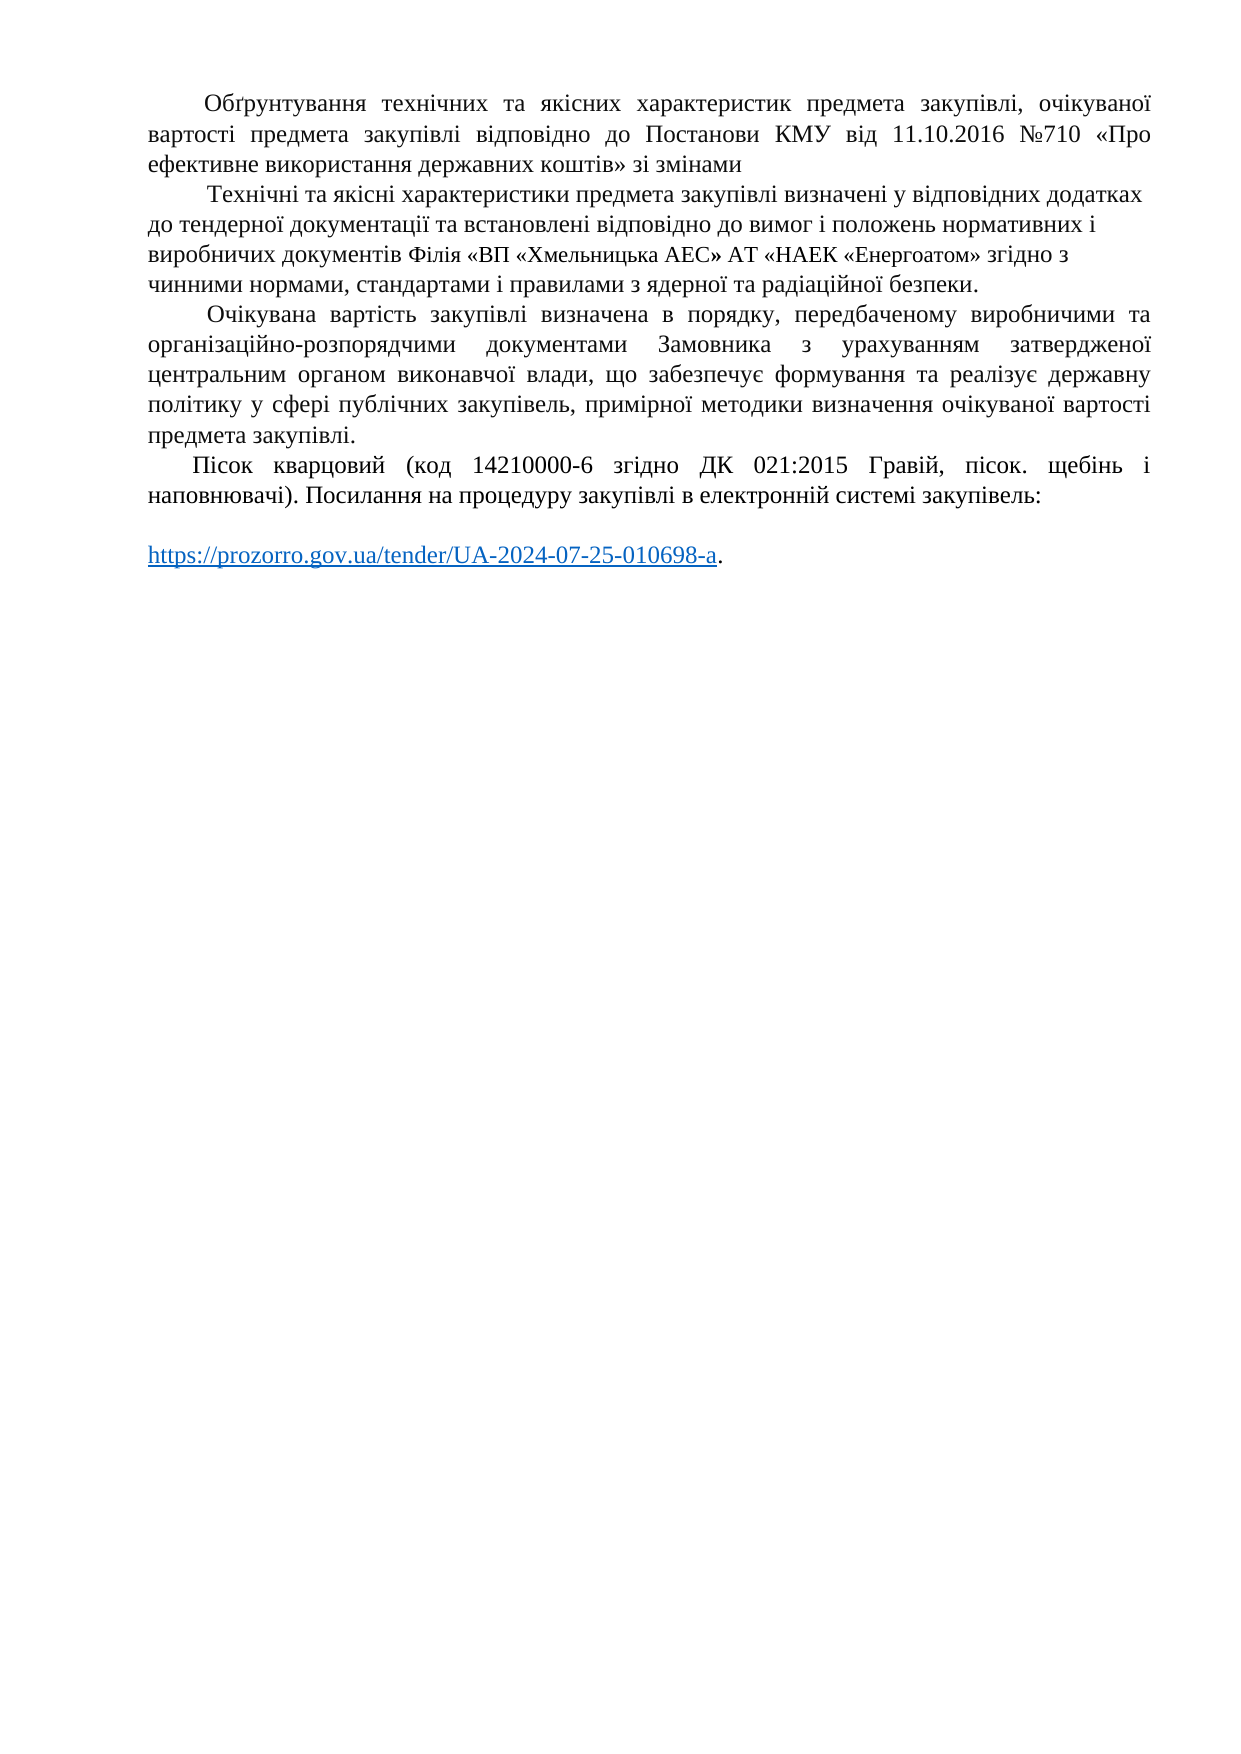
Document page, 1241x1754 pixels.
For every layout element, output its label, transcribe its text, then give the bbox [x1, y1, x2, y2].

text Технічні та якісні характеристики предмета закупівлі визначені у відповідних додатках до тендерної документації та встановлені відповідно до вимог і положень нормативних і виробничих документів Філія «ВП «Хмельницька АЕС» АТ «НАЕК «Енергоатом» згідно з чинними нормами, стандартами і правилами з ядерної та радіаційної безпеки. [148, 179, 1152, 298]
text Обґрунтування технічних та якісних характеристик предмета закупівлі, очікуваної вартості предмета закупівлі відповідно до Постанови КМУ від 11.10.2016 №710 «Про ефективне використання державних коштів» зі змінами [148, 88, 1152, 177]
text Очікувана вартість закупівлі визначена в порядку, передбаченому виробничими та організаційно-розпорядчими документами Замовника з урахуванням затвердженої центральним органом виконавчої влади, що забезпечує формування та реалізує державну політику у сфері публічних закупівель, примірної методики визначення очікуваної вартості предмета закупівлі. [148, 299, 1152, 448]
text https://prozorro.gov.ua/tender/UA-2024-07-25-010698-a. [148, 540, 1152, 569]
text Пісок кварцовий (код 14210000-6 згідно ДК 021:2015 Гравій, пісок. щебінь і наповнювачі). Посилання на процедуру закупівлі в електронній системі закупівель: [148, 450, 1152, 509]
